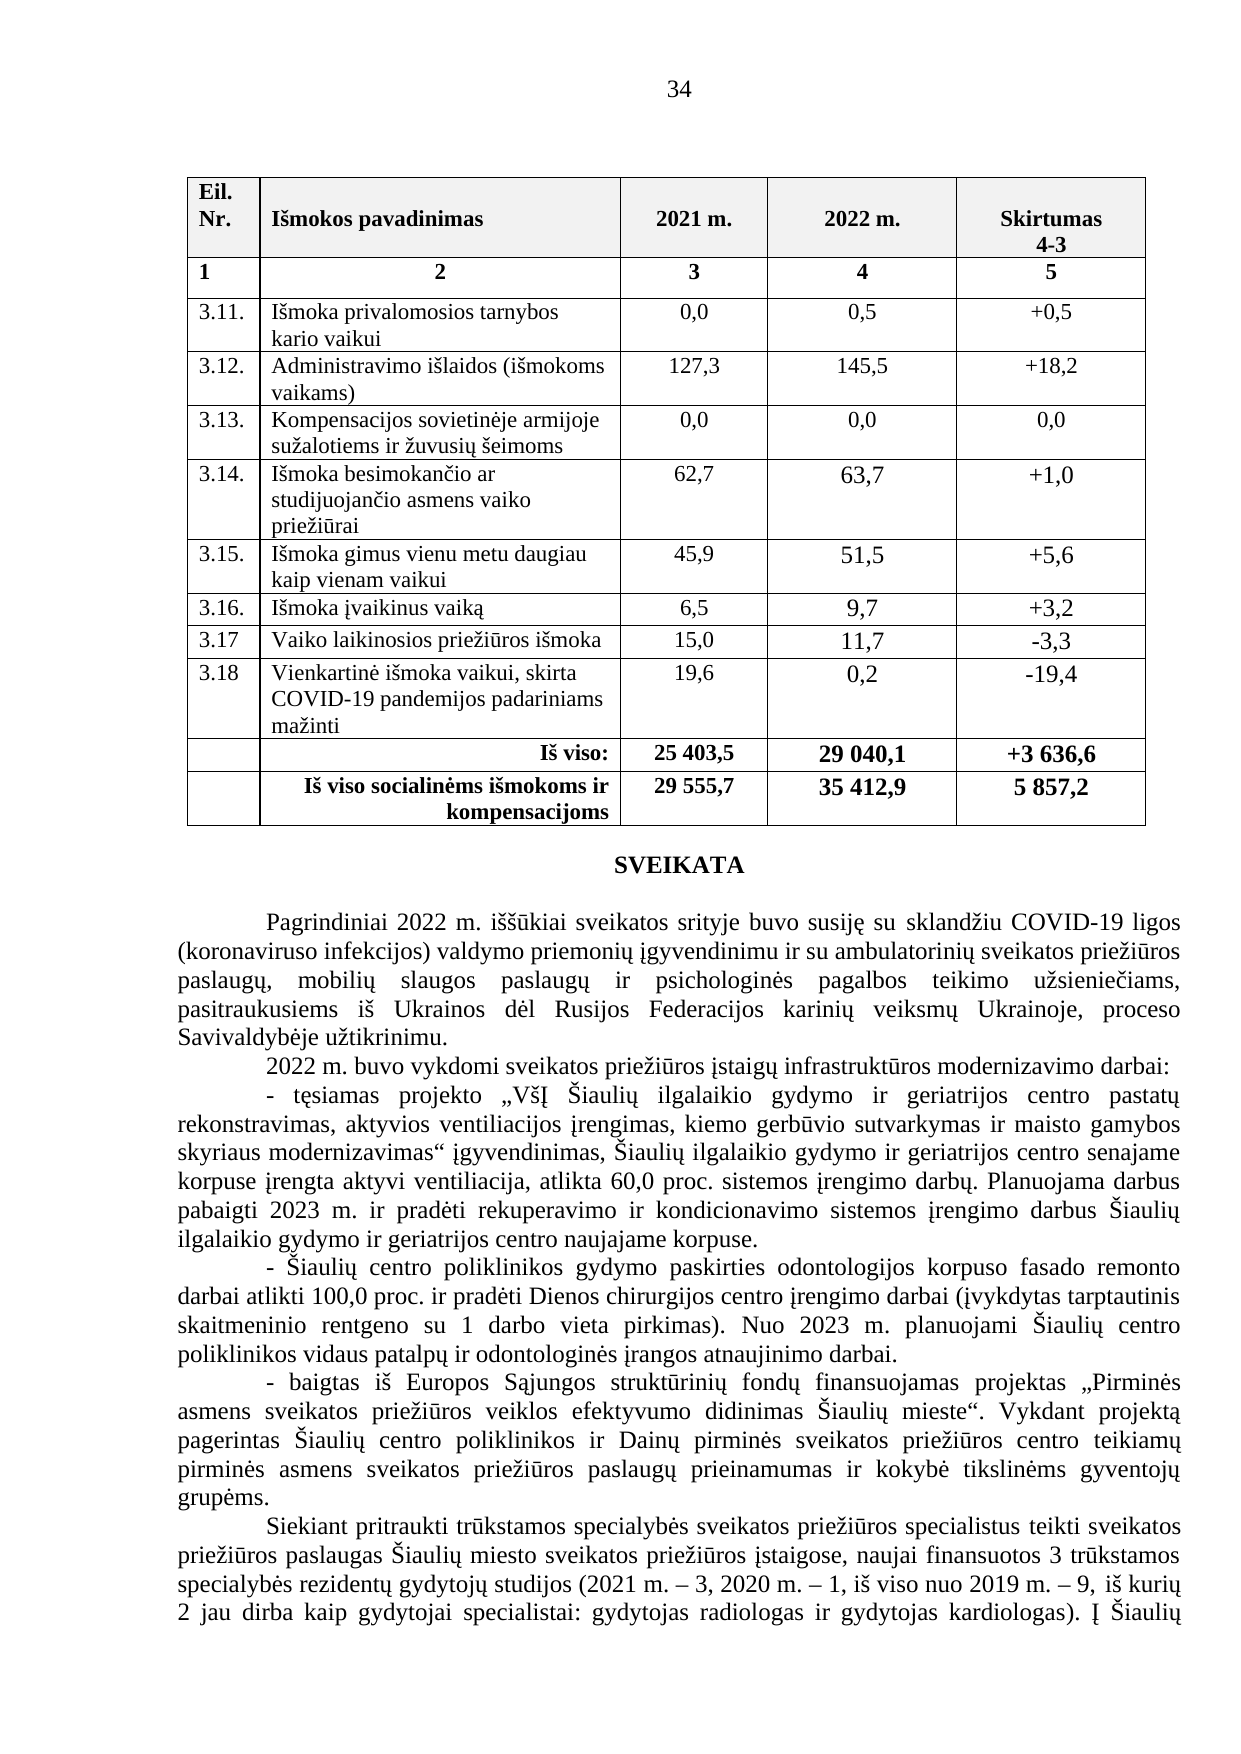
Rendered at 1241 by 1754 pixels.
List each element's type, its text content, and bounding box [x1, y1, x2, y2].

table_header Skirtumas 4-3 [957, 178, 1145, 257]
table_header 2021 m. [621, 178, 767, 257]
table_cell +1,0 [957, 460, 1145, 539]
table_cell 3 [621, 258, 767, 297]
table_cell 3.14. [188, 460, 259, 539]
table_cell 29 555,7 [621, 772, 767, 825]
table_cell 15,0 [621, 626, 767, 658]
table_cell Kompensacijos sovietinėje armijoje sužalotiems ir žuvusių šeimoms [261, 406, 620, 459]
table_cell 3.15. [188, 540, 259, 592]
table_cell Išmoka gimus vienu metu daugiau kaip vienam vaikui [261, 540, 620, 592]
table_cell 127,3 [621, 352, 767, 405]
table_cell 51,5 [768, 540, 956, 592]
table_cell 3.18 [188, 659, 259, 738]
table_cell 63,7 [768, 460, 956, 539]
table_cell 6,5 [621, 594, 767, 625]
text 2022 m. buvo vykdomi sveikatos priežiūros įstaigų infrastruktūros modernizavimo darbai: [177, 1051, 1181, 1080]
table_cell 145,5 [768, 352, 956, 405]
table_cell Administravimo išlaidos (išmokoms vaikams) [261, 352, 620, 405]
table_cell 2 [261, 258, 620, 297]
table_cell 1 [188, 258, 259, 297]
table_cell 5 857,2 [957, 772, 1145, 825]
table_cell 0,0 [621, 406, 767, 459]
table_cell -3,3 [957, 626, 1145, 658]
table_cell 5 [957, 258, 1145, 297]
text SVEIKATA [177, 850, 1181, 879]
table_cell Išmoka privalomosios tarnybos kario vaikui [261, 299, 620, 351]
table_cell 11,7 [768, 626, 956, 658]
text - tęsiamas projekto „VšĮ Šiaulių ilgalaikio gydymo ir geriatrijos centro pastatų rekonstravimas, aktyvios ventiliacijos įrengimas, kiemo gerbūvio sutvarkymas ir maisto gamybos skyriaus modernizavimas“ įgyvendinimas, Šiaulių ilgalaikio gydymo ir geriatrijos centro senajame korpuse įrengta aktyvi ventiliacija, atlikta 60,0 proc. sistemos įrengimo darbų. Planuojama darbus pabaigti 2023 m. ir pradėti rekuperavimo ir kondicionavimo sistemos įrengimo darbus Šiaulių ilgalaikio gydymo ir geriatrijos centro naujajame korpuse. [177, 1080, 1181, 1252]
table_cell Išmoka įvaikinus vaiką [261, 594, 620, 625]
table_cell 0,0 [768, 406, 956, 459]
table_cell [188, 772, 259, 825]
table_cell 19,6 [621, 659, 767, 738]
table_cell 45,9 [621, 540, 767, 592]
text Pagrindiniai 2022 m. iššūkiai sveikatos srityje buvo susiję su sklandžiu COVID-19 ligos (koronaviruso infekcijos) valdymo priemonių įgyvendinimu ir su ambulatorinių sveikatos priežiūros paslaugų, mobilių slaugos paslaugų ir psichologinės pagalbos teikimo užsieniečiams, pasitraukusiems iš Ukrainos dėl Rusijos Federacijos karinių veiksmų Ukrainoje, proceso Savivaldybėje užtikrinimu. [177, 907, 1181, 1051]
table_cell Išmoka besimokančio ar studijuojančio asmens vaiko priežiūrai [261, 460, 620, 539]
table_cell 3.11. [188, 299, 259, 351]
table_cell Vienkartinė išmoka vaikui, skirta COVID-19 pandemijos padariniams mažinti [261, 659, 620, 738]
text - Šiaulių centro poliklinikos gydymo paskirties odontologijos korpuso fasado remonto darbai atlikti 100,0 proc. ir pradėti Dienos chirurgijos centro įrengimo darbai (įvykdytas tarptautinis skaitmeninio rentgeno su 1 darbo vieta pirkimas). Nuo 2023 m. planuojami Šiaulių centro poliklinikos vidaus patalpų ir odontologinės įrangos atnaujinimo darbai. [177, 1252, 1181, 1367]
table_cell +18,2 [957, 352, 1145, 405]
table_cell 0,2 [768, 659, 956, 738]
text - baigtas iš Europos Sąjungos struktūrinių fondų finansuojamas projektas „Pirminės asmens sveikatos priežiūros veiklos efektyvumo didinimas Šiaulių mieste“. Vykdant projektą pagerintas Šiaulių centro poliklinikos ir Dainų pirminės sveikatos priežiūros centro teikiamų pirminės asmens sveikatos priežiūros paslaugų prieinamumas ir kokybė tikslinėms gyventojų grupėms. [177, 1367, 1181, 1511]
table_cell 35 412,9 [768, 772, 956, 825]
table_header Išmokos pavadinimas [261, 178, 620, 257]
table_cell 0,0 [957, 406, 1145, 459]
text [177, 1511, 1181, 1626]
table_cell 62,7 [621, 460, 767, 539]
table_cell 3.13. [188, 406, 259, 459]
table_cell +0,5 [957, 299, 1145, 351]
table_cell 4 [768, 258, 956, 297]
table_cell +3 636,6 [957, 739, 1145, 771]
table_cell -19,4 [957, 659, 1145, 738]
table_cell +5,6 [957, 540, 1145, 592]
table_cell 3.12. [188, 352, 259, 405]
table_cell Iš viso socialinėms išmokoms ir kompensacijoms [261, 772, 620, 825]
table_cell 0,5 [768, 299, 956, 351]
table_cell 9,7 [768, 594, 956, 625]
table_cell Vaiko laikinosios priežiūros išmoka [261, 626, 620, 658]
table_cell 3.17 [188, 626, 259, 658]
table_cell [188, 739, 259, 771]
table_header 2022 m. [768, 178, 956, 257]
table_header Eil. Nr. [188, 178, 259, 257]
table_cell 0,0 [621, 299, 767, 351]
table_cell 29 040,1 [768, 739, 956, 771]
table_cell 3.16. [188, 594, 259, 625]
table_cell 25 403,5 [621, 739, 767, 771]
table_cell Iš viso: [261, 739, 620, 771]
table_cell +3,2 [957, 594, 1145, 625]
